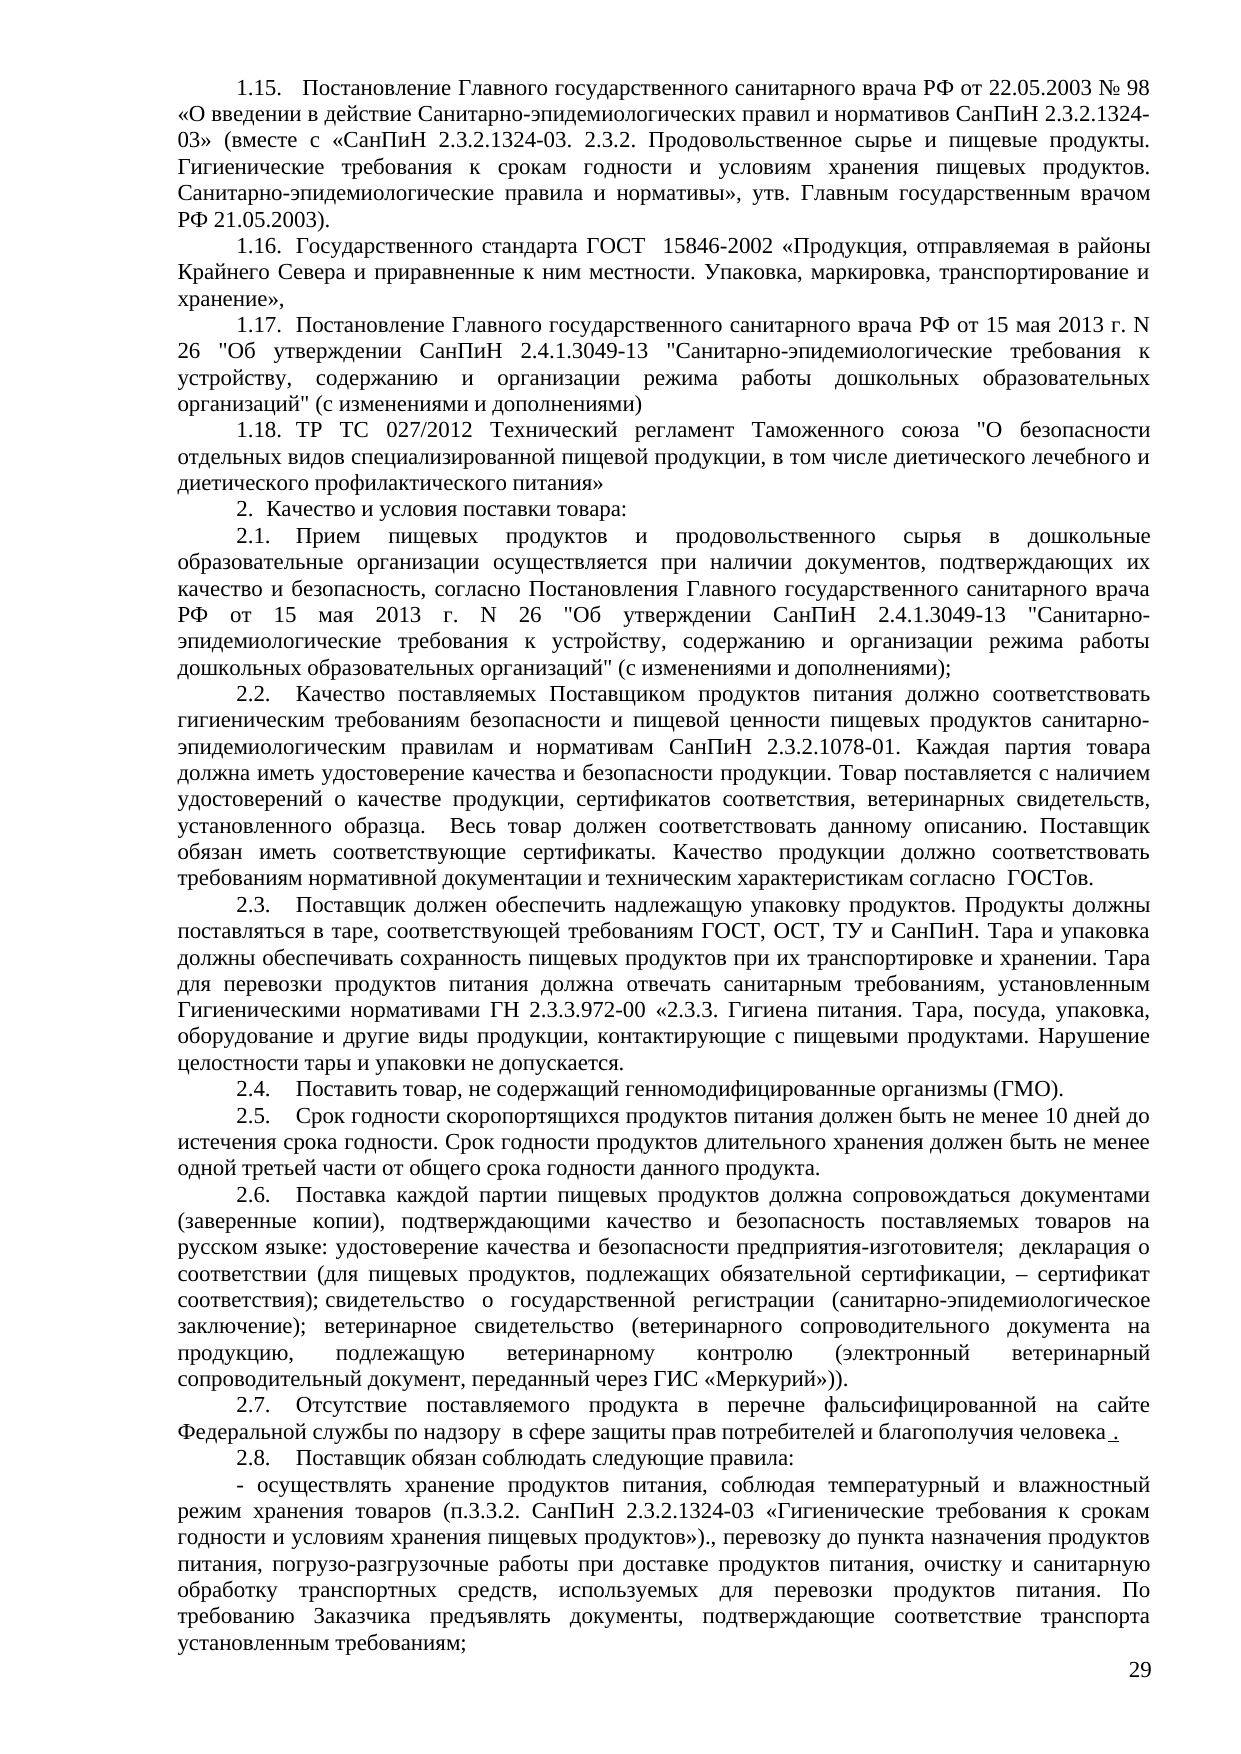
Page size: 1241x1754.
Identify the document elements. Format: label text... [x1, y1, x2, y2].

list ТР ТС 027/2012 Технический регламент Таможенного союза "О безопасности отдельных видов специализированной пищевой продукции, в том числе диетического лечебного и диетического профилактического питания» [177, 416, 1152, 496]
list Прием пищевых продуктов и продовольственного сырья в дошкольные образовательные организации осуществляется при наличии документов, подтверждающих их качество и безопасность, согласно Постановления Главного государственного санитарного врача РФ от 15 мая 2013 г. N 26 "Об утверждении СанПиН 2.4.1.3049-13 "Санитарно-эпидемиологические требования к устройству, содержанию и организации режима работы дошкольных образовательных организаций" (с изменениями и дополнениями); [177, 522, 1152, 680]
text - осуществлять хранение продуктов питания, соблюдая температурный и влажностный режим хранения товаров (п.3.3.2. СанПиН 2.3.2.1324-03 «Гигиенические требования к срокам годности и условиям хранения пищевых продуктов»)., перевозку до пункта назначения продуктов питания, погрузо-разгрузочные работы при доставке продуктов питания, очистку и санитарную обработку транспортных средств, используемых для перевозки продуктов питания. По требованию Заказчика предъявлять документы, подтверждающие соответствие транспорта установленным требованиям; [177, 1471, 1152, 1655]
list Постановление Главного государственного санитарного врача РФ от 22.05.2003 № 98 «О введении в действие Санитарно-эпидемиологических правил и нормативов СанПиН 2.3.2.1324-03» (вместе с «СанПиН 2.3.2.1324-03. 2.3.2. Продовольственное сырье и пищевые продукты. Гигиенические требования к срокам годности и условиям хранения пищевых продуктов. Санитарно-эпидемиологические правила и нормативы», утв. Главным государственным врачом РФ 21.05.2003). [177, 74, 1152, 232]
list Срок годности скоропортящихся продуктов питания должен быть не менее 10 дней до истечения срока годности. Срок годности продуктов длительного хранения должен быть не менее одной третьей части от общего срока годности данного продукта. [177, 1102, 1152, 1181]
list Качество поставляемых Поставщиком продуктов питания должно соответствовать гигиеническим требованиям безопасности и пищевой ценности пищевых продуктов санитарно-эпидемиологическим правилам и нормативам СанПиН 2.3.2.1078-01. Каждая партия товара должна иметь удостоверение качества и безопасности продукции. Товар поставляется с наличием удостоверений о качестве продукции, сертификатов соответствия, ветеринарных свидетельств, установленного образца. Весь товар должен соответствовать данному описанию. Поставщик обязан иметь соответствующие сертификаты. Качество продукции должно соответствовать требованиям нормативной документации и техническим характеристикам согласно ГОСТов. [177, 680, 1152, 891]
list Государственного стандарта ГОСТ 15846-2002 «Продукция, отправляемая в районы Крайнего Севера и приравненные к ним местности. Упаковка, маркировка, транспортирование и хранение», [177, 232, 1152, 311]
list Отсутствие поставляемого продукта в перечне фальсифицированной на сайте Федеральной службы по надзору в сфере защиты прав потребителей и благополучия человека . [177, 1392, 1152, 1444]
list Поставка каждой партии пищевых продуктов должна сопровождаться документами (заверенные копии), подтверждающими качество и безопасность поставляемых товаров на русском языке: удостоверение качества и безопасности предприятия-изготовителя; декларация о соответствии (для пищевых продуктов, подлежащих обязательной сертификации, – сертификат соответствия); свидетельство о государственной регистрации (санитарно-эпидемиологическое заключение); ветеринарное свидетельство (ветеринарного сопроводительного документа на продукцию, подлежащую ветеринарному контролю (электронный ветеринарный сопроводительный документ, переданный через ГИС «Меркурий»)). [177, 1181, 1152, 1392]
list Качество и условия поставки товара: [177, 496, 1152, 522]
list Постановление Главного государственного санитарного врача РФ от 15 мая 2013 г. N 26 "Об утверждении СанПиН 2.4.1.3049-13 "Санитарно-эпидемиологические требования к устройству, содержанию и организации режима работы дошкольных образовательных организаций" (с изменениями и дополнениями) [177, 311, 1152, 416]
list Поставщик обязан соблюдать следующие правила: [177, 1444, 1152, 1471]
list Поставщик должен обеспечить надлежащую упаковку продуктов. Продукты должны поставляться в таре, соответствующей требованиям ГОСТ, ОСТ, ТУ и СанПиН. Тара и упаковка должны обеспечивать сохранность пищевых продуктов при их транспортировке и хранении. Тара для перевозки продуктов питания должна отвечать санитарным требованиям, установленным Гигиеническими нормативами ГН 2.3.3.972-00 «2.3.3. Гигиена питания. Тара, посуда, упаковка, оборудование и другие виды продукции, контактирующие с пищевыми продуктами. Нарушение целостности тары и упаковки не допускается. [177, 891, 1152, 1075]
list Поставить товар, не содержащий генномодифицированные организмы (ГМО). [177, 1075, 1152, 1102]
